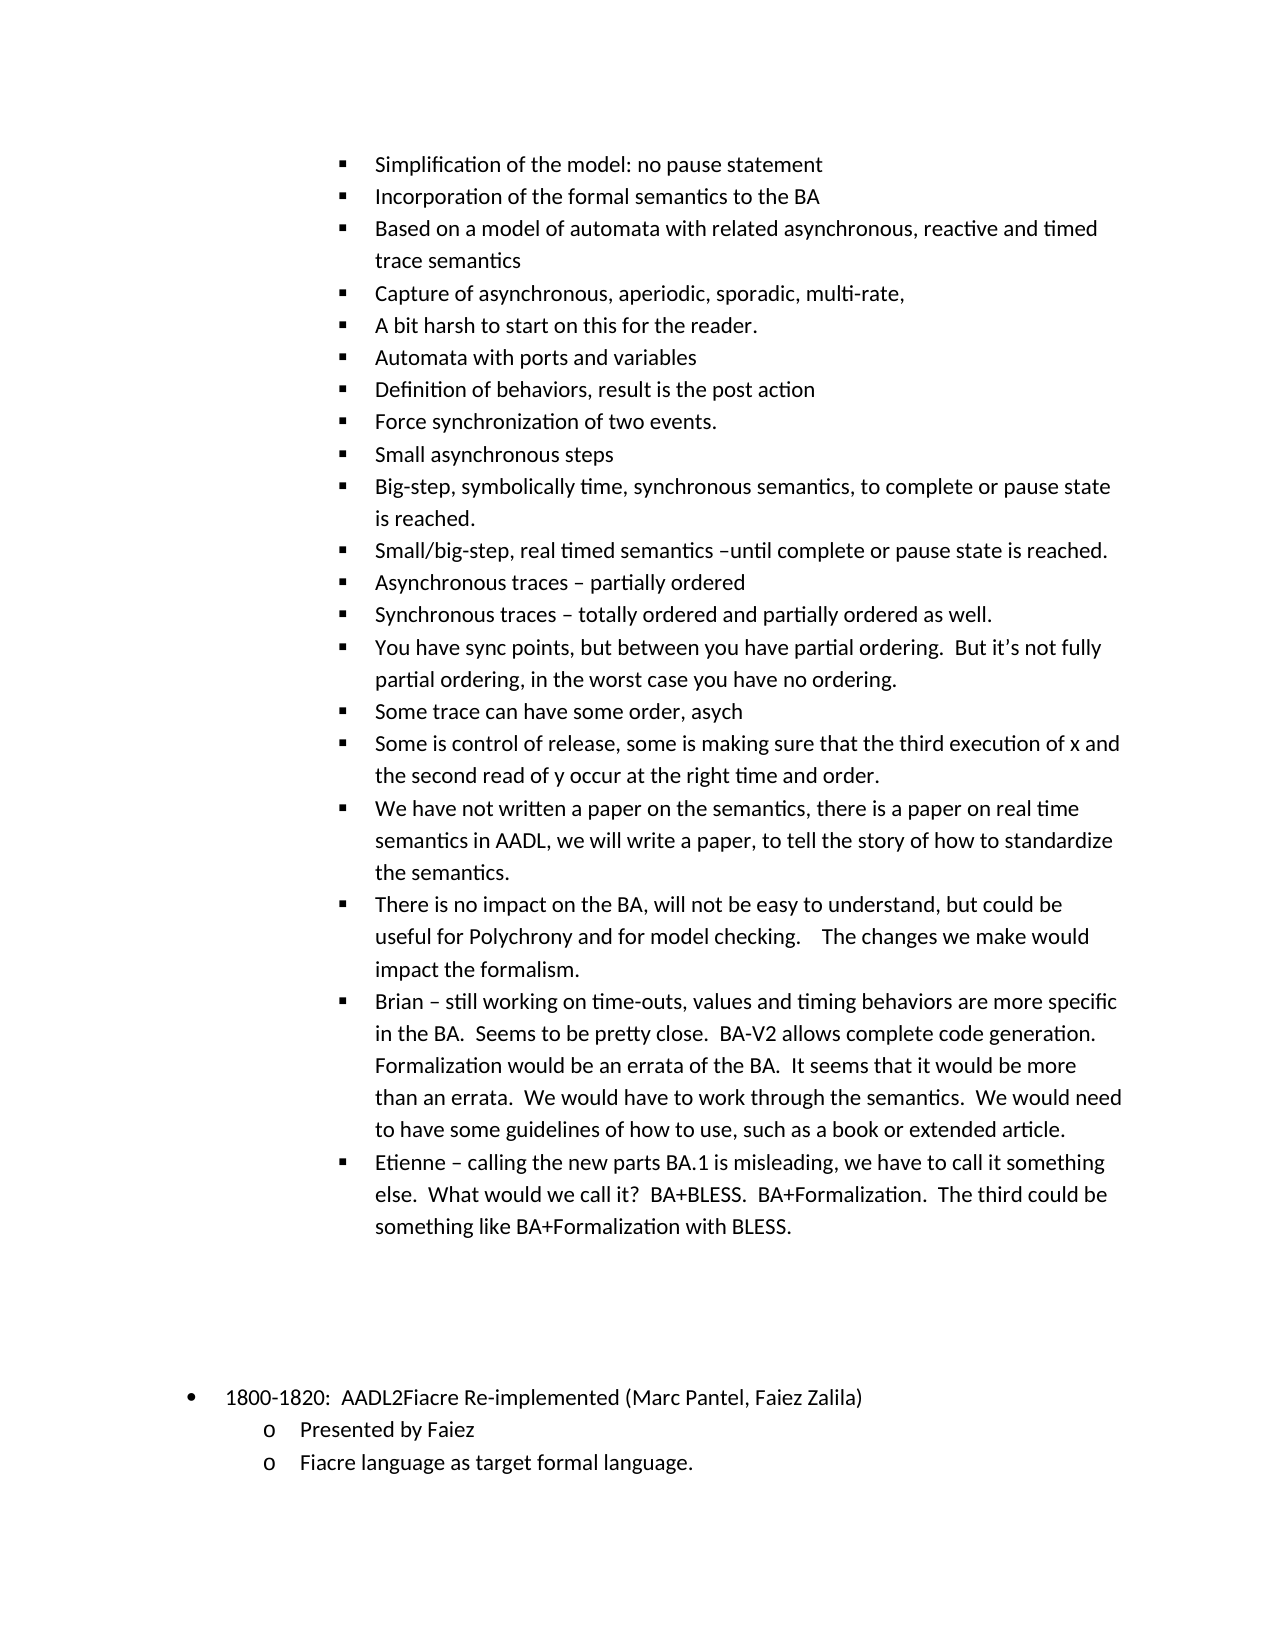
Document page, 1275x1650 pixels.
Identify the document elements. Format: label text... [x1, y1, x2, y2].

list Some trace can have some order, asych [337, 697, 1125, 725]
list Capture of asynchronous, aperiodic, sporadic, multi-rate, [337, 279, 1125, 307]
list You have sync points, but between you have partial ordering. But it’s not fully partial ordering, in the worst case you have no ordering. [337, 633, 1125, 693]
list Etienne – calling the new parts BA.1 is misleading, we have to call it something else. What would we call it? BA+BLESS. BA+Formalization. The third could be something like BA+Formalization with BLESS. [337, 1148, 1125, 1240]
list Force synchronization of two events. [337, 407, 1125, 436]
list We have not written a paper on the semantics, there is a paper on real time semantics in AADL, we will write a paper, to tell the story of how to standardize the semantics. [337, 794, 1125, 886]
list Simplification of the model: no pause statement [337, 150, 1125, 178]
list Brian – still working on time-outs, values and timing behaviors are more specific in the BA. Seems to be pretty close. BA-V2 allows complete code generation. Formalization would be an errata of the BA. It seems that it would be more than an errata. We would have to work through the semantics. We would need to have some guidelines of how to use, such as a book or extended article. [337, 987, 1125, 1144]
list Automata with ports and variables [337, 343, 1125, 371]
list Based on a model of automata with related asynchronous, reactive and timed trace semantics [337, 214, 1125, 274]
list There is no impact on the BA, will not be easy to understand, but could be useful for Polychrony and for model checking. The changes we make would impact the formalism. [337, 890, 1125, 983]
list Definition of behaviors, result is the post action [337, 375, 1125, 403]
list Big-step, symbolically time, synchronous semantics, to complete or pause state is reached. [337, 472, 1125, 532]
list A bit harsh to start on this for the reader. [337, 311, 1125, 339]
list Presented by Faiez [262, 1415, 1125, 1444]
list Some is control of release, some is making sure that the third execution of x and the second read of y occur at the right time and order. [337, 729, 1125, 789]
list Asynchronous traces – partially ordered [337, 568, 1125, 596]
list Incorporation of the formal semantics to the BA [337, 182, 1125, 210]
list Synchronous traces – totally ordered and partially ordered as well. [337, 601, 1125, 629]
list Fiacre language as target formal language. [262, 1448, 1125, 1477]
list Small asynchronous steps [337, 440, 1125, 468]
list Small/big-step, real timed semantics –until complete or pause state is reached. [337, 536, 1125, 564]
list 1800-1820: AADL2Fiacre Re-implemented (Marc Pantel, Faiez Zalila) [187, 1383, 1125, 1411]
